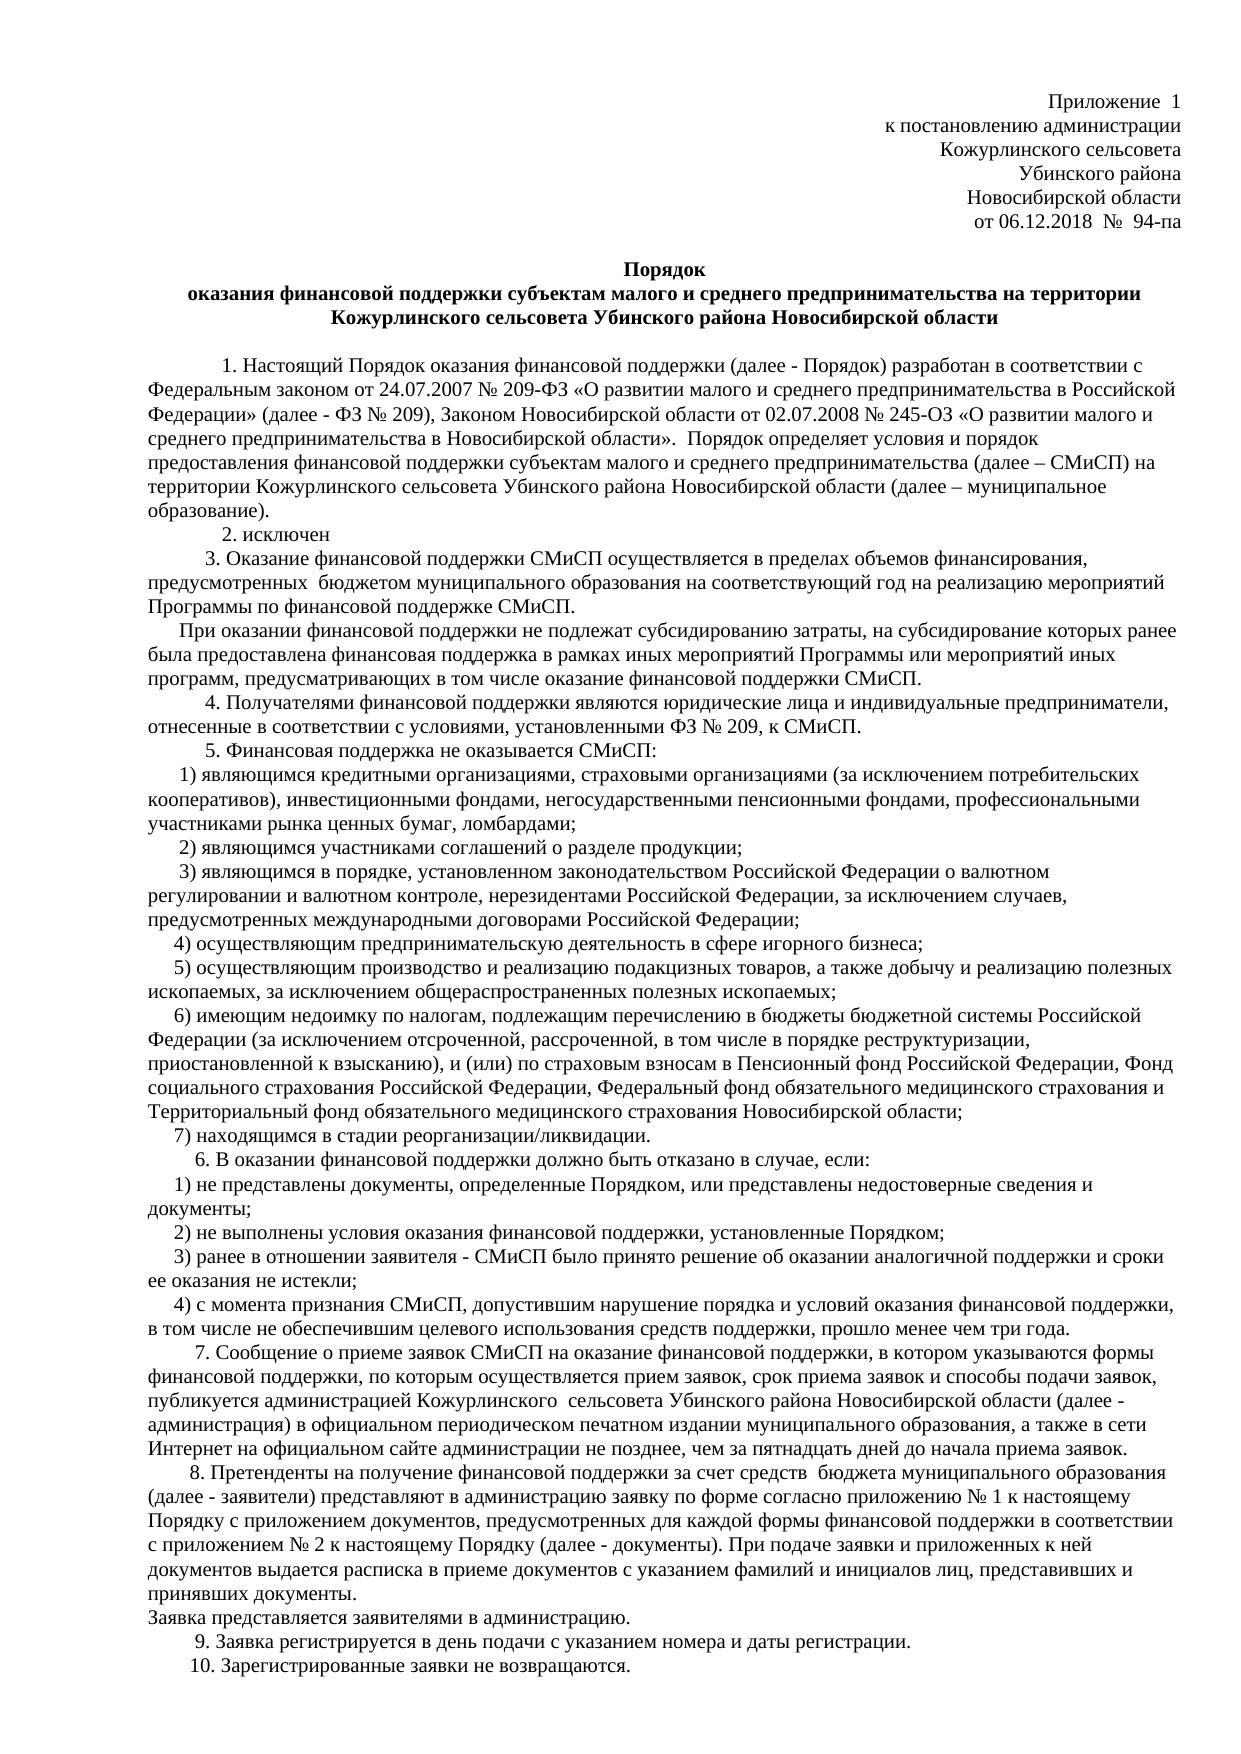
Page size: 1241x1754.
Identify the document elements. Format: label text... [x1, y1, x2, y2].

text 3) являющимся в порядке, установленном законодательством Российской Федерации о валютном регулировании и валютном контроле, нерезидентами Российской Федерации, за исключением случаев, предусмотренных международными договорами Российской Федерации; [148, 859, 1181, 931]
text 6) имеющим недоимку по налогам, подлежащим перечислению в бюджеты бюджетной системы Российской Федерации (за исключением отсроченной, рассроченной, в том числе в порядке реструктуризации, приостановленной к взысканию), и (или) по страховым взносам в Пенсионный фонд Российской Федерации, Фонд социального страхования Российской Федерации, Федеральный фонд обязательного медицинского страхования и Территориальный фонд обязательного медицинского страхования Новосибирской области; [148, 1003, 1181, 1123]
text 4. Получателями финансовой поддержки являются юридические лица и индивидуальные предприниматели, отнесенные в соответствии с условиями, установленными ФЗ № 209, к СМиСП. [148, 690, 1181, 738]
text 3. Оказание финансовой поддержки СМиСП осуществляется в пределах объемов финансирования, предусмотренных бюджетом муниципального образования на соответствующий год на реализацию мероприятий Программы по финансовой поддержке СМиСП. [148, 546, 1181, 618]
text 3) ранее в отношении заявителя - СМиСП было принято решение об оказании аналогичной поддержки и сроки ее оказания не истекли; [148, 1244, 1181, 1292]
text 1. Настоящий Порядок оказания финансовой поддержки (далее - Порядок) разработан в соответствии с Федеральным законом от 24.07.2007 № 209-ФЗ «О развитии малого и среднего предпринимательства в Российской Федерации» (далее - ФЗ № 209), Законом Новосибирской области от 02.07.2008 № 245-ОЗ «О развитии малого и среднего предпринимательства в Новосибирской области». Порядок определяет условия и порядок предоставления финансовой поддержки субъектам малого и среднего предпринимательства (далее – СМиСП) на территории Кожурлинского сельсовета Убинского района Новосибирской области (далее – муниципальное образование). [148, 353, 1181, 522]
text 7) находящимся в стадии реорганизации/ликвидации. [148, 1123, 1181, 1147]
text 9. Заявка регистрируется в день подачи с указанием номера и даты регистрации. [148, 1629, 1181, 1653]
text Новосибирской области [148, 185, 1181, 209]
text Заявка представляется заявителями в администрацию. [148, 1604, 1181, 1629]
text 10. Зарегистрированные заявки не возвращаются. [148, 1653, 1181, 1677]
text 5) осуществляющим производство и реализацию подакцизных товаров, а также добычу и реализацию полезных ископаемых, за исключением общераспространенных полезных ископаемых; [148, 955, 1181, 1003]
text Порядок [148, 257, 1181, 281]
text к постановлению администрации [148, 113, 1181, 137]
text 2) не выполнены условия оказания финансовой поддержки, установленные Порядком; [148, 1219, 1181, 1244]
text 6. В оказании финансовой поддержки должно быть отказано в случае, если: [148, 1147, 1181, 1171]
text оказания финансовой поддержки субъектам малого и среднего предпринимательства на территории Кожурлинского сельсовета Убинского района Новосибирской области [148, 281, 1181, 329]
text 5. Финансовая поддержка не оказывается СМиСП: [148, 738, 1181, 762]
text от 06.12.2018 № 94-па [148, 209, 1181, 233]
text 4) с момента признания СМиСП, допустившим нарушение порядка и условий оказания финансовой поддержки, в том числе не обеспечившим целевого использования средств поддержки, прошло менее чем три года. [148, 1292, 1181, 1340]
text Убинского района [148, 161, 1181, 185]
text 1) не представлены документы, определенные Порядком, или представлены недостоверные сведения и документы; [148, 1171, 1181, 1219]
text 4) осуществляющим предпринимательскую деятельность в сфере игорного бизнеса; [148, 931, 1181, 955]
text При оказании финансовой поддержки не подлежат субсидированию затраты, на субсидирование которых ранее была предоставлена финансовая поддержка в рамках иных мероприятий Программы или мероприятий иных программ, предусматривающих в том числе оказание финансовой поддержки СМиСП. [148, 618, 1181, 690]
text 8. Претенденты на получение финансовой поддержки за счет средств бюджета муниципального образования (далее - заявители) представляют в администрацию заявку по форме согласно приложению № 1 к настоящему Порядку с приложением документов, предусмотренных для каждой формы финансовой поддержки в соответствии с приложением № 2 к настоящему Порядку (далее - документы). При подаче заявки и приложенных к ней документов выдается расписка в приеме документов с указанием фамилий и инициалов лиц, представивших и принявших документы. [148, 1460, 1181, 1604]
text Кожурлинского сельсовета [148, 137, 1181, 161]
text 7. Сообщение о приеме заявок СМиСП на оказание финансовой поддержки, в котором указываются формы финансовой поддержки, по которым осуществляется прием заявок, срок приема заявок и способы подачи заявок, публикуется администрацией Кожурлинского сельсовета Убинского района Новосибирской области (далее - администрация) в официальном периодическом печатном издании муниципального образования, а также в сети Интернет на официальном сайте администрации не позднее, чем за пятнадцать дней до начала приема заявок. [148, 1340, 1181, 1460]
text 2. исключен [148, 522, 1181, 546]
text 1) являющимся кредитными организациями, страховыми организациями (за исключением потребительских кооперативов), инвестиционными фондами, негосударственными пенсионными фондами, профессиональными участниками рынка ценных бумаг, ломбардами; [148, 762, 1181, 834]
text 2) являющимся участниками соглашений о разделе продукции; [148, 834, 1181, 859]
text Приложение 1 [148, 89, 1181, 113]
